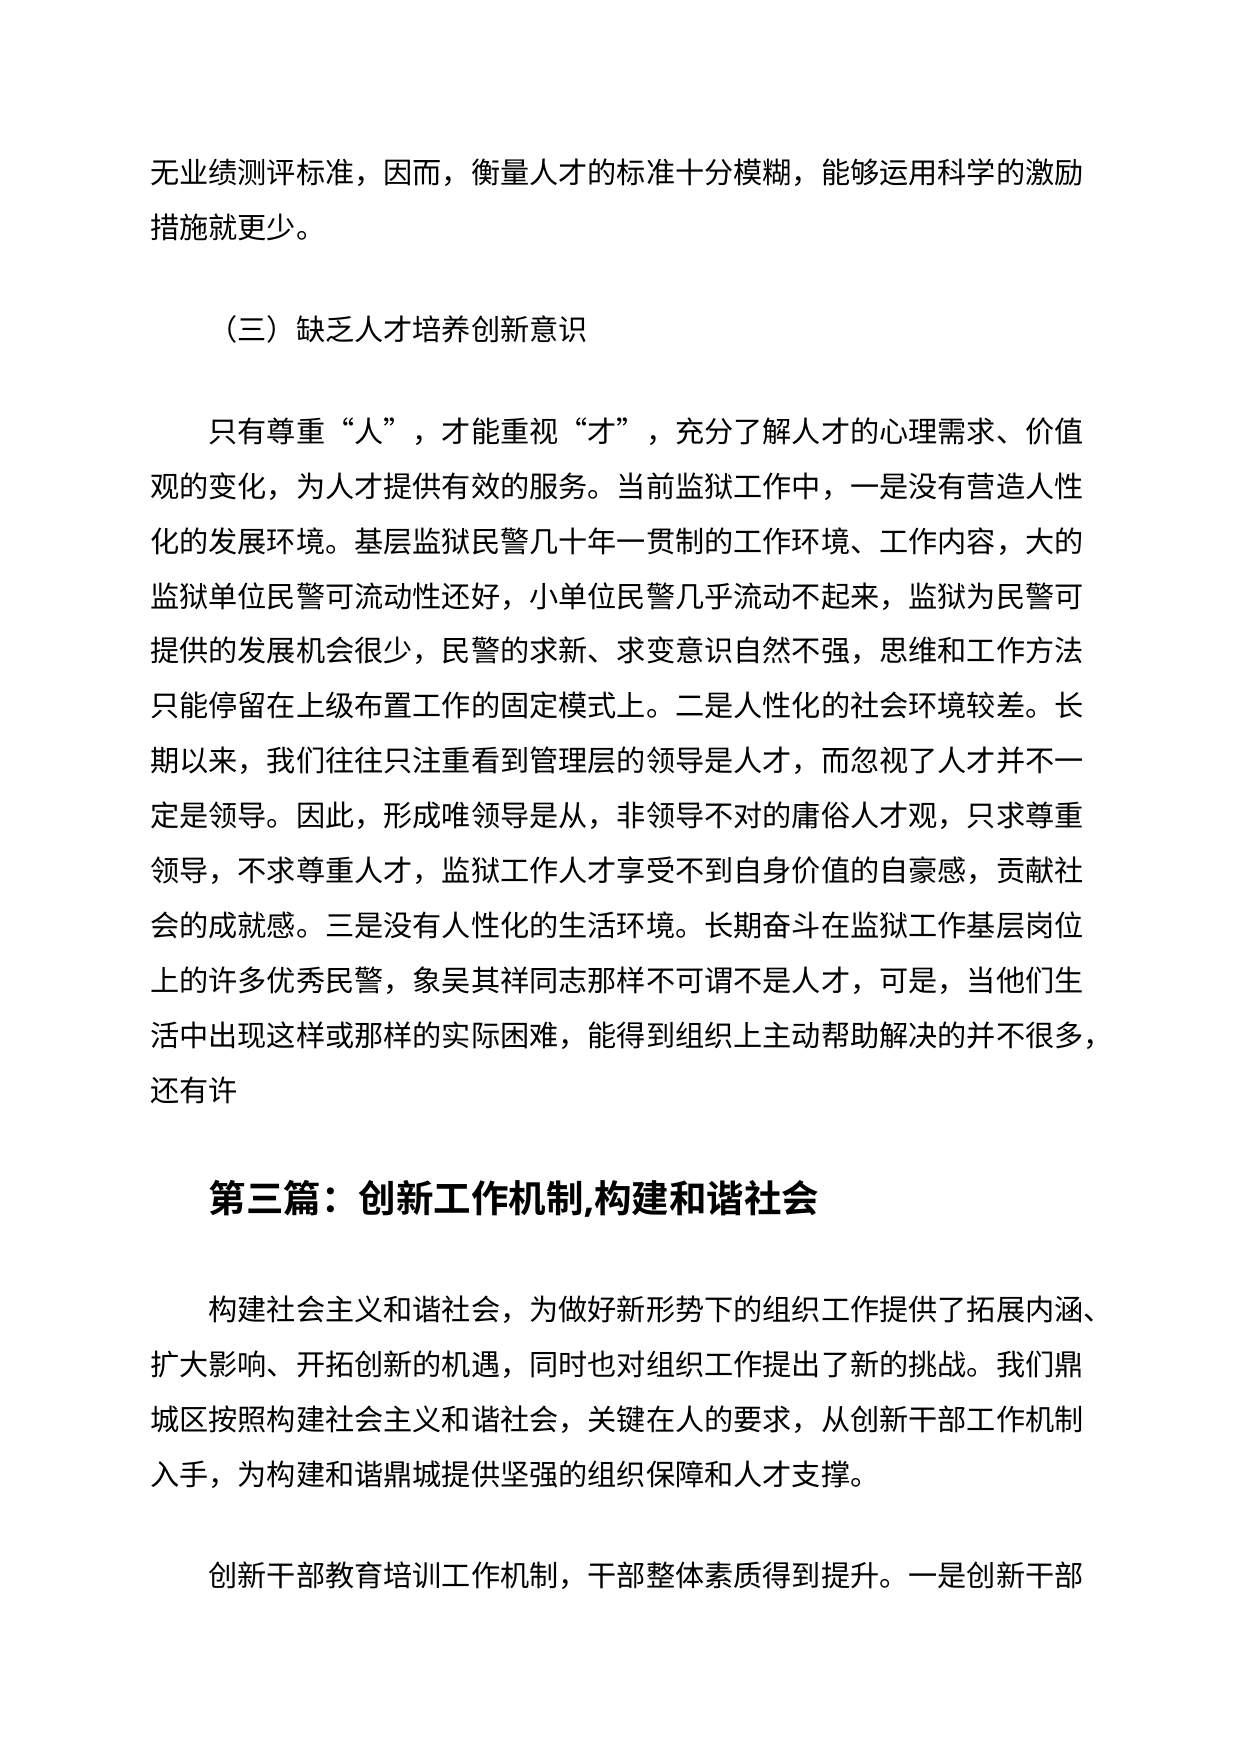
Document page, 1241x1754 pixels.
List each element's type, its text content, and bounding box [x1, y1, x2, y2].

text 第三篇：创新工作机制,构建和谐社会 [150, 1169, 1090, 1223]
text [150, 150, 1090, 247]
text 只有尊重“人”，才能重视“才”，充分了解人才的心理需求、价值观的变化，为人才提供有效的服务。当前监狱工作中，一是没有营造人性化的发展环境。基层监狱民警几十年一贯制的工作环境、工作内容，大的监狱单位民警可流动性还好，小单位民警几乎流动不起来，监狱为民警可提供的发展机会很少，民警的求新、求变意识自然不强，思维和工作方法只能停留在上级布置工作的固定模式上。二是人性化的社会环境较差。长期以来，我们往往只注重看到管理层的领导是人才，而忽视了人才并不一定是领导。因此，形成唯领导是从，非领导不对的庸俗人才观，只求尊重领导，不求尊重人才，监狱工作人才享受不到自身价值的自豪感，贡献社会的成就感。三是没有人性化的生活环境。长期奋斗在监狱工作基层岗位上的许多优秀民警，象吴其祥同志那样不可谓不是人才，可是，当他们生活中出现这样或那样的实际困难，能得到组织上主动帮助解决的并不很多，还有许 [150, 408, 1090, 1109]
text （三）缺乏人才培养创新意识 [150, 307, 1090, 349]
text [150, 1553, 1090, 1595]
text 构建社会主义和谐社会，为做好新形势下的组织工作提供了拓展内涵、扩大影响、开拓创新的机遇，同时也对组织工作提出了新的挑战。我们鼎城区按照构建社会主义和谐社会，关键在人的要求，从创新干部工作机制入手，为构建和谐鼎城提供坚强的组织保障和人才支撑。 [150, 1287, 1090, 1493]
